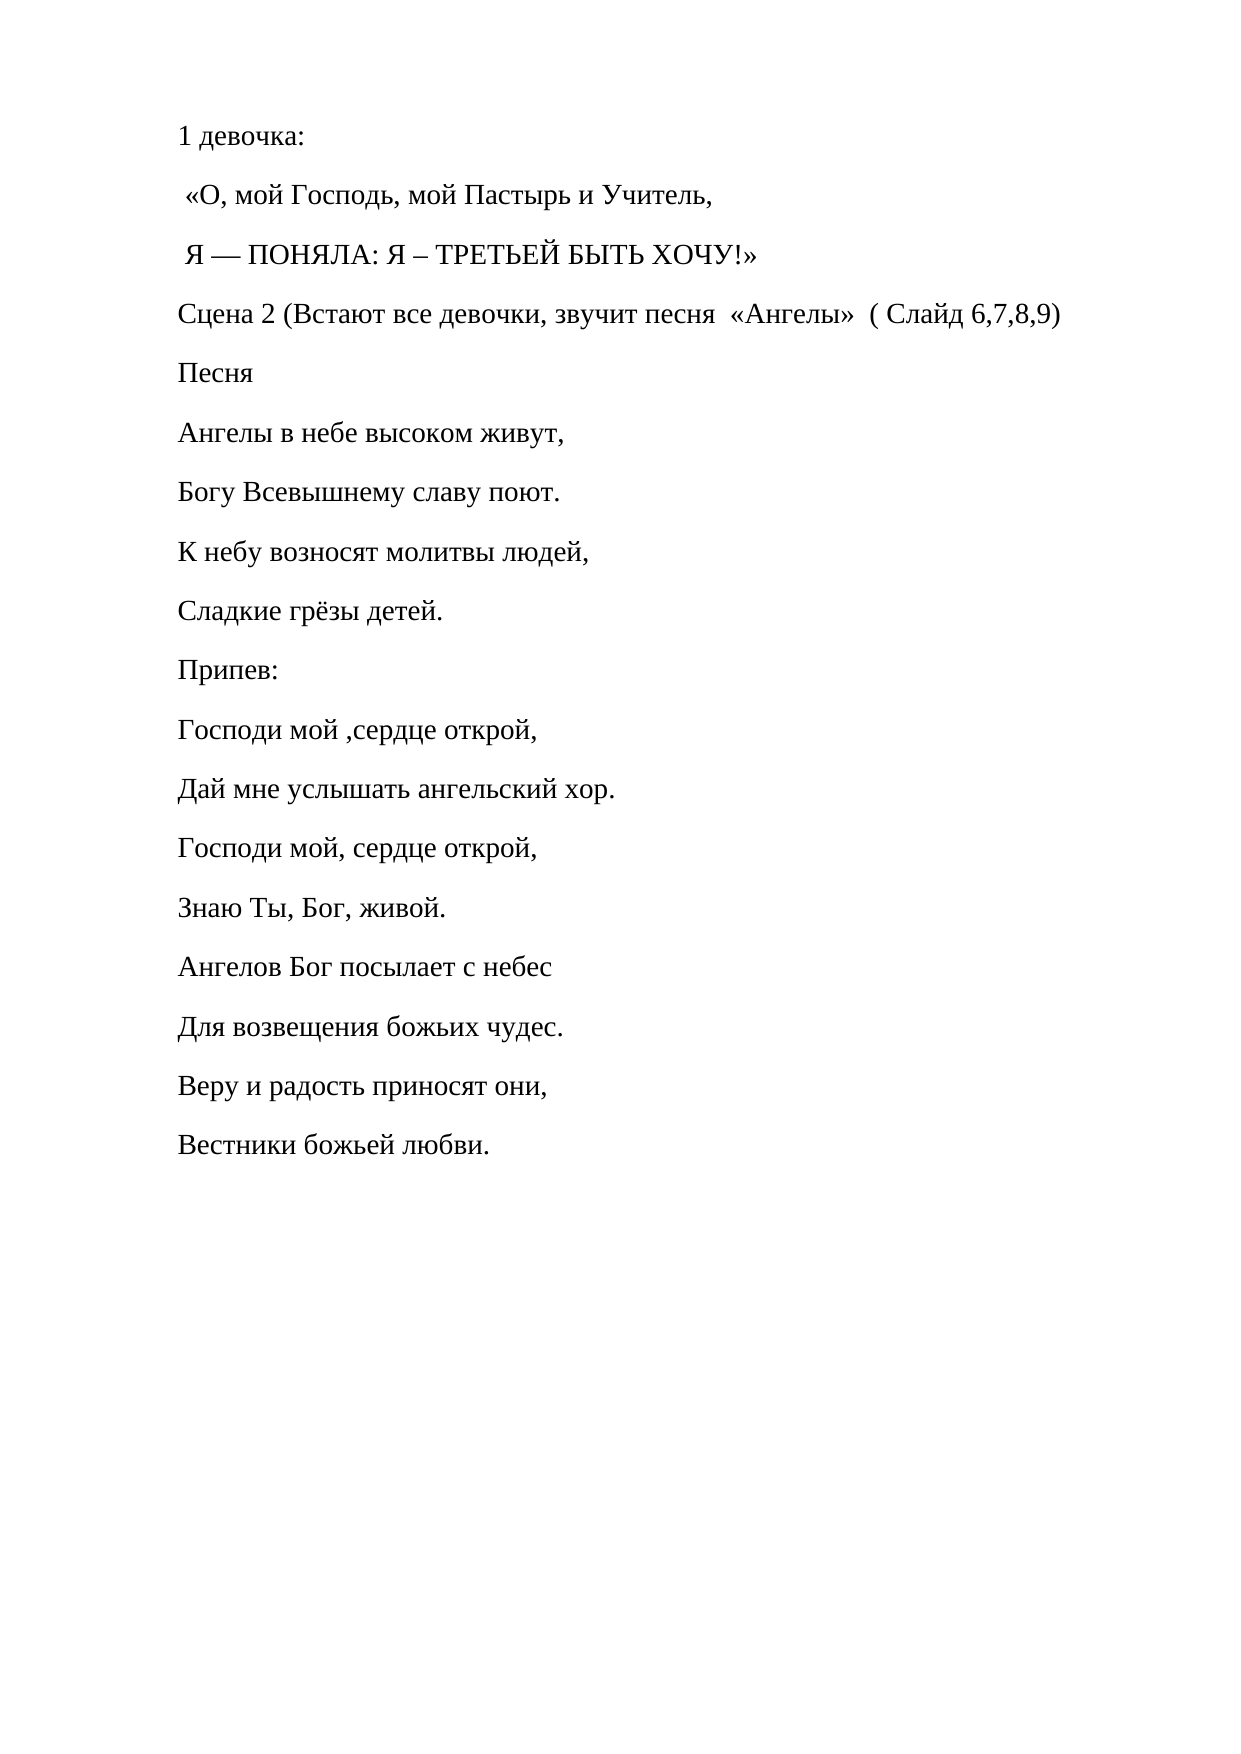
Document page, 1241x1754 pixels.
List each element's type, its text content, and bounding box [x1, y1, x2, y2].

text Веру и радость приносят они, [177, 1068, 1152, 1102]
text Вестники божьей любви. [177, 1127, 1152, 1161]
text Знаю Ты, Бог, живой. [177, 890, 1152, 923]
text Господи мой ,сердце открой, [177, 712, 1152, 745]
text Господи мой, сердце открой, [177, 831, 1152, 864]
text «О, мой Господь, мой Пастырь и Учитель, [177, 177, 1152, 211]
text Я — ПОНЯЛА: Я – ТРЕТЬЕЙ БЫТЬ ХОЧУ!» [177, 237, 1152, 270]
text Для возвещения божьих чудес. [177, 1009, 1152, 1042]
text Богу Всевышнему славу поют. [177, 474, 1152, 508]
text 1 девочка: [177, 118, 1152, 152]
text К небу возносят молитвы людей, [177, 534, 1152, 567]
text Сцена 2 (Встают все девочки, звучит песня «Ангелы» ( Слайд 6,7,8,9) [177, 296, 1152, 330]
text Дай мне услышать ангельский хор. [177, 771, 1152, 805]
text Ангелов Бог посылает с небес [177, 949, 1152, 983]
text Песня [177, 356, 1152, 389]
text Припев: [177, 652, 1152, 686]
text Сладкие грёзы детей. [177, 593, 1152, 627]
text Ангелы в небе высоком живут, [177, 415, 1152, 448]
